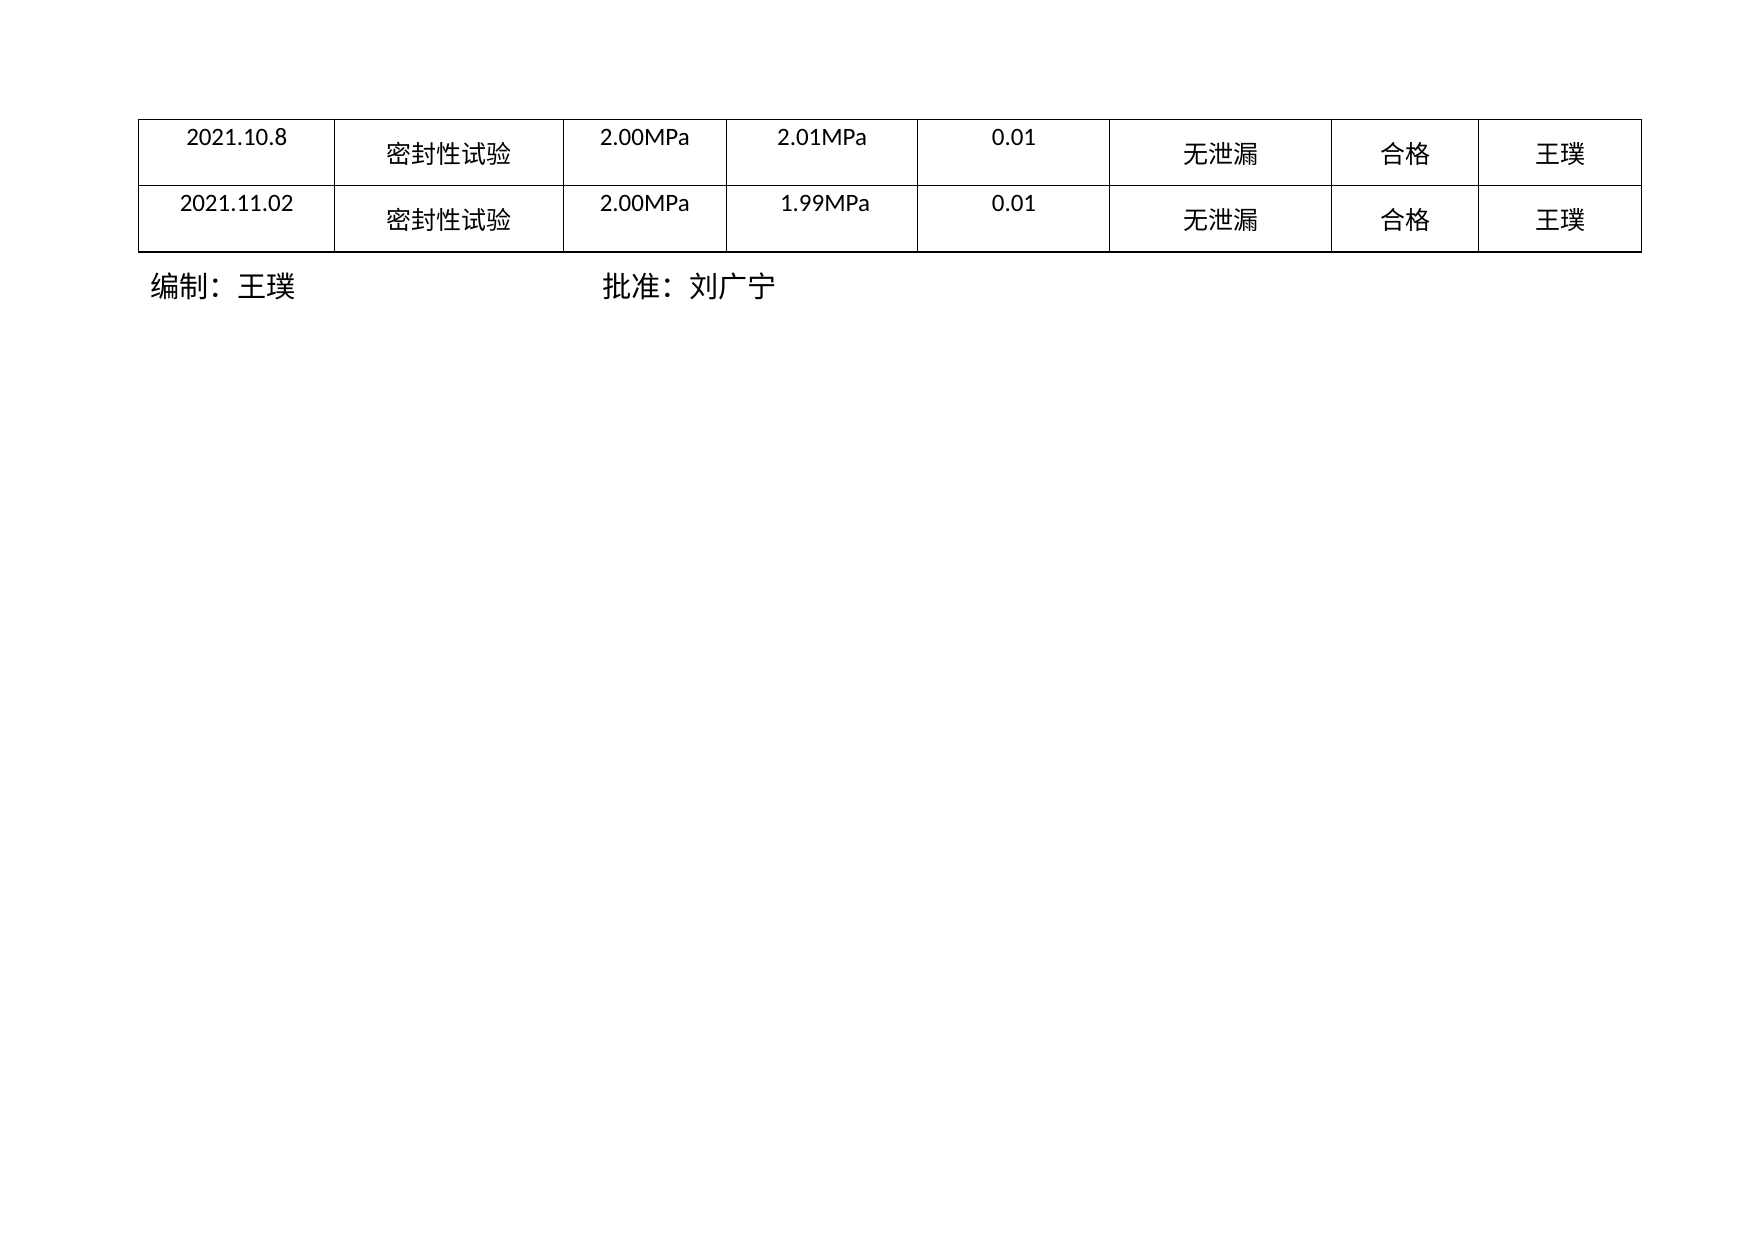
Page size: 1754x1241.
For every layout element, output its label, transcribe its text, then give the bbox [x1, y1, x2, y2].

table_cell 无泄漏 [1110, 120, 1331, 185]
table_cell 密封性试验 [335, 120, 563, 185]
table_cell 2.01MPa [727, 120, 917, 185]
table_cell 合格 [1332, 186, 1478, 251]
table_cell 2.00MPa [564, 186, 726, 251]
table_cell 无泄漏 [1110, 186, 1331, 251]
table_cell 2021.10.8 [139, 120, 334, 185]
table_cell 0.01 [918, 120, 1109, 185]
text 编制：王璞 批准：刘广宁 [150, 253, 1604, 317]
table_cell 0.01 [918, 186, 1109, 251]
table_cell 2021.11.02 [139, 186, 334, 251]
table_cell 王璞 [1479, 120, 1641, 185]
table_cell 密封性试验 [335, 186, 563, 251]
table_cell 王璞 [1479, 186, 1641, 251]
table_cell 1.99MPa [727, 186, 917, 251]
table_cell 合格 [1332, 120, 1478, 185]
table_cell 2.00MPa [564, 120, 726, 185]
